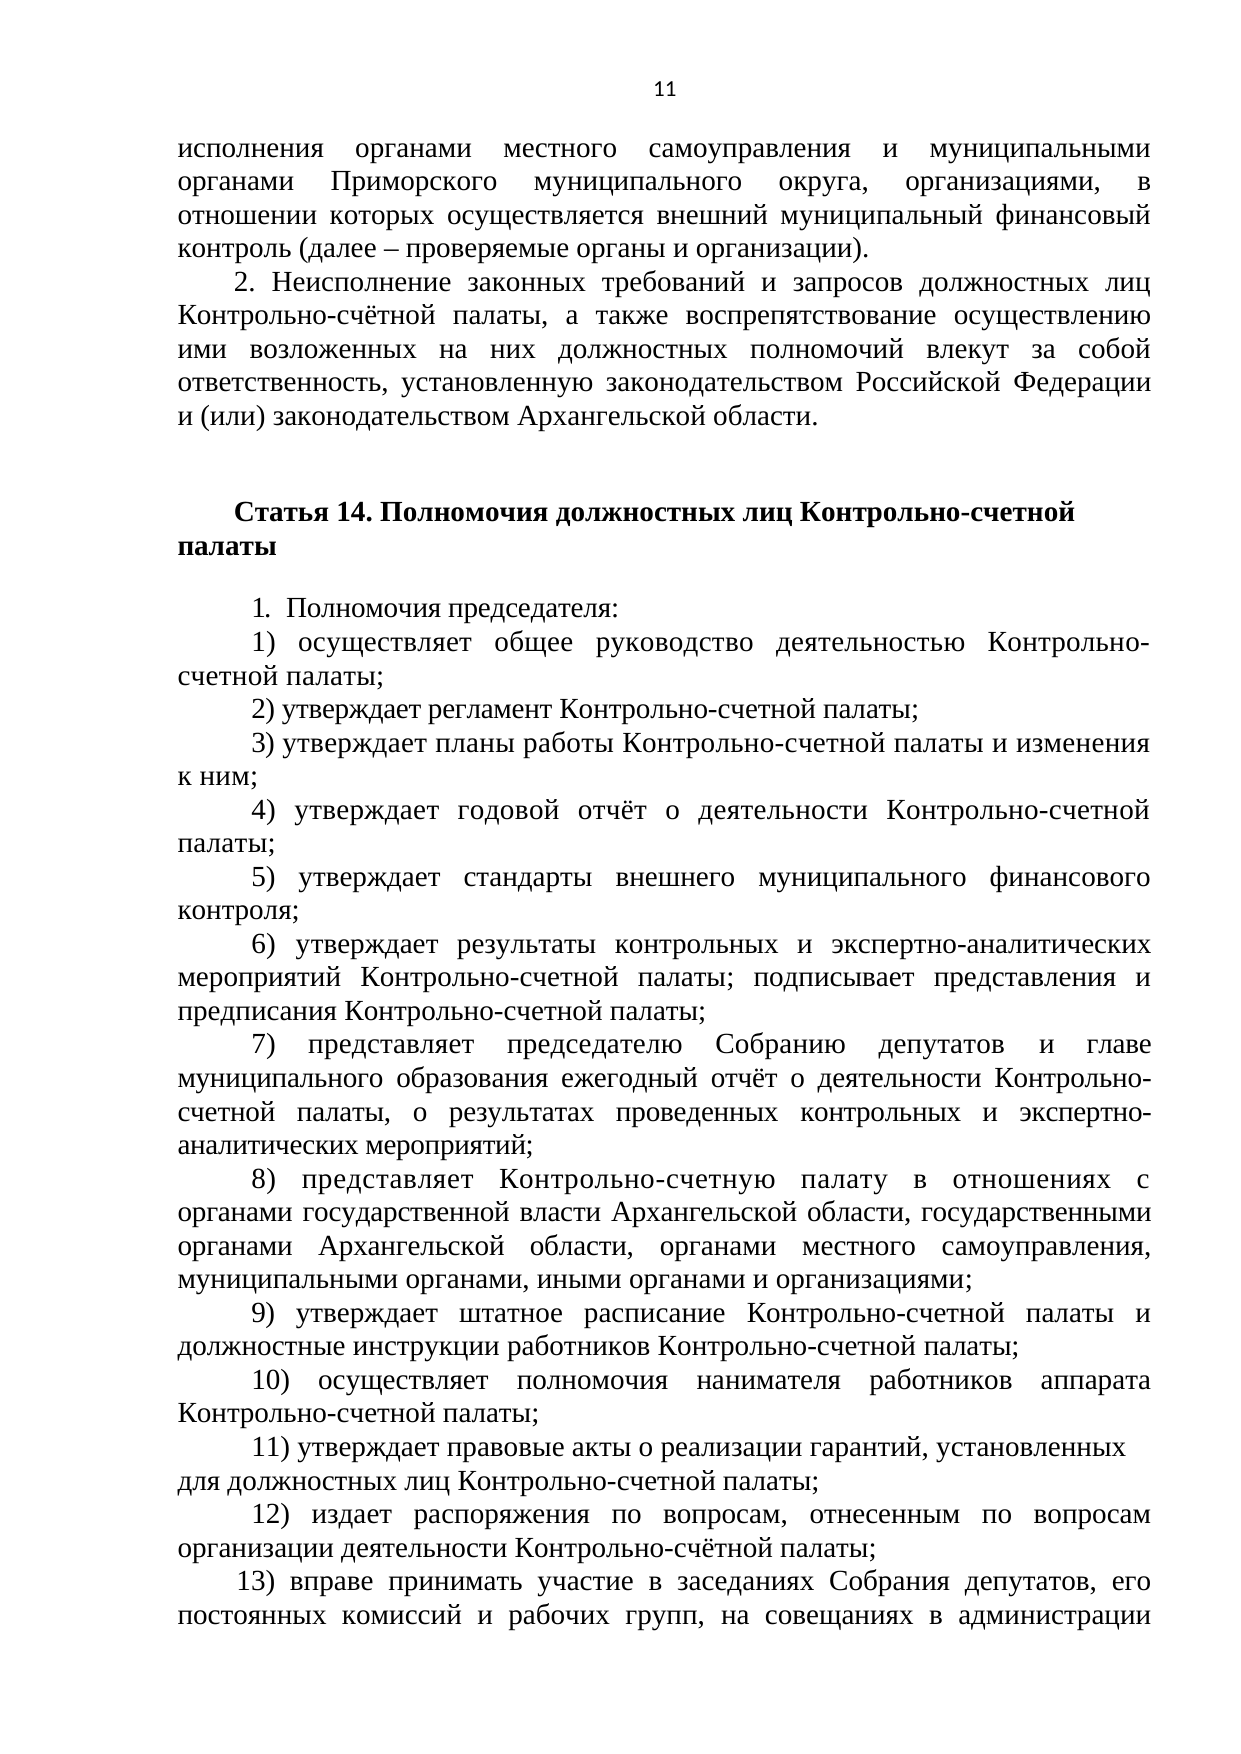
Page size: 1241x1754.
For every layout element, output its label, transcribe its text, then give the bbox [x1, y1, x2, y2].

text 2. Неисполнение законных требований и запросов должностных лиц Контрольно-счётной палаты, а также воспрепятствование осуществлению ими возложенных на них должностных полномочий влекут за собой ответственность, установленную законодательством Российской Федерации и (или) законодательством Архангельской области. [177, 264, 1152, 432]
text Статья 14. Полномочия должностных лиц Контрольно-счетной палаты [177, 494, 1152, 561]
text 4) утверждает годовой отчёт о деятельности Контрольно-счетной палаты; [177, 792, 1152, 859]
text 12) издает распоряжения по вопросам, отнесенным по вопросам организации деятельности Контрольно-счётной палаты; [177, 1496, 1152, 1563]
text 3) утверждает планы работы Контрольно-счетной палаты и изменения к ним; [177, 725, 1152, 792]
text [177, 1563, 1152, 1630]
text 11) утверждает правовые акты о реализации гарантий, установленных для должностных лиц Контрольно-счетной палаты; [177, 1429, 1152, 1496]
text 1. Полномочия председателя: [177, 591, 1152, 624]
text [177, 130, 1152, 264]
text 9) утверждает штатное расписание Контрольно-счетной палаты и должностные инструкции работников Контрольно-счетной палаты; [177, 1295, 1152, 1362]
text 7) представляет председателю Собранию депутатов и главе муниципального образования ежегодный отчёт о деятельности Контрольно-счетной палаты, о результатах проведенных контрольных и экспертно-аналитических мероприятий; [177, 1027, 1152, 1161]
text 5) утверждает стандарты внешнего муниципального финансового контроля; [177, 859, 1152, 926]
text 6) утверждает результаты контрольных и экспертно-аналитических мероприятий Контрольно-счетной палаты; подписывает представления и предписания Контрольно-счетной палаты; [177, 926, 1152, 1027]
text 10) осуществляет полномочия нанимателя работников аппарата Контрольно-счетной палаты; [177, 1362, 1152, 1429]
text 2) утверждает регламент Контрольно-счетной палаты; [177, 691, 1152, 725]
text 8) представляет Контрольно-счетную палату в отношениях с органами государственной власти Архангельской области, государственными органами Архангельской области, органами местного самоуправления, муниципальными органами, иными органами и организациями; [177, 1161, 1152, 1295]
text 1) осуществляет общее руководство деятельностью Контрольно-счетной палаты; [177, 624, 1152, 691]
